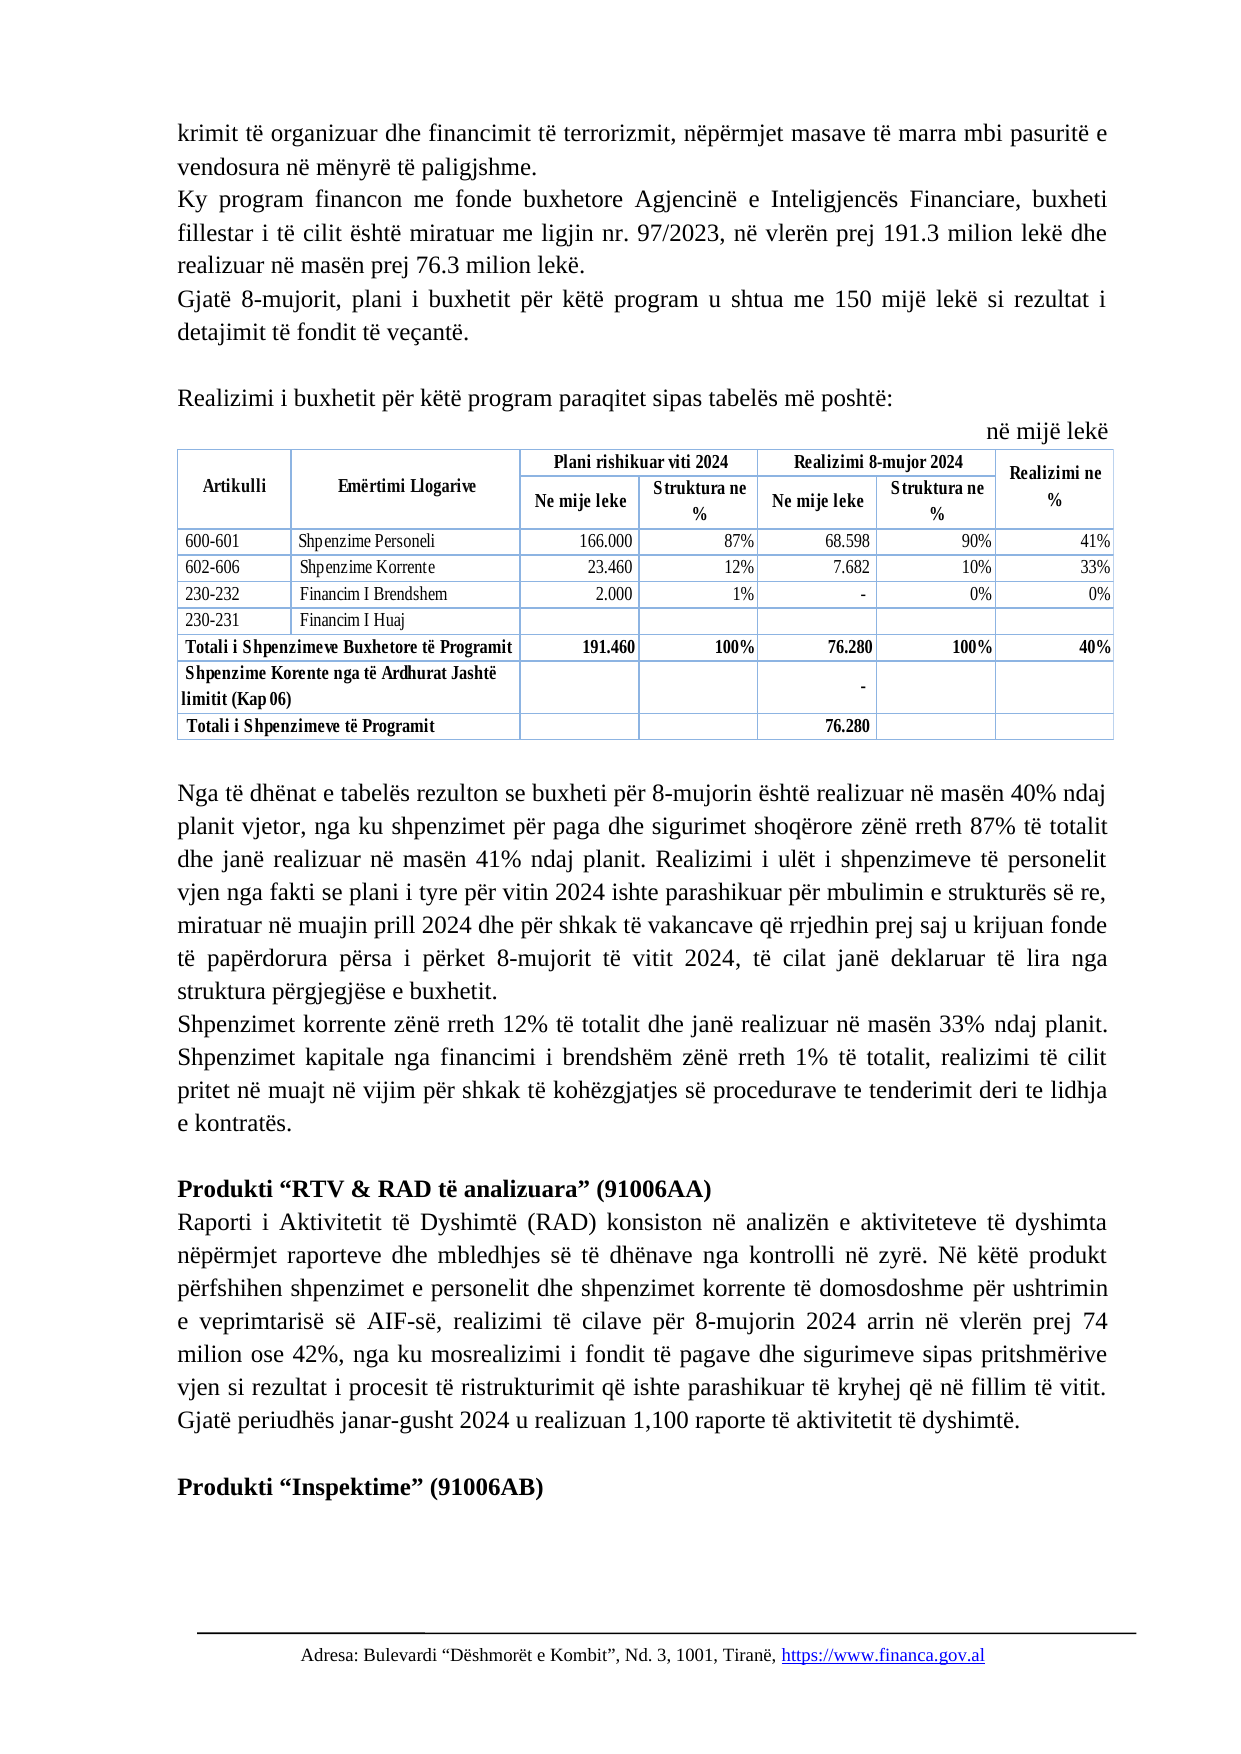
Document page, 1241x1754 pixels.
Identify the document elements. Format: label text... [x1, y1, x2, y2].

text Shpenzimet korrente zënë rreth 12% të totalit dhe janë realizuar në masën 33% ndaj planit. Shpenzimet kapitale nga financimi i brendshëm zënë rreth 1% të totalit, realizimi të cilit pritet në muajt në vijim për shkak të kohëzgjatjes së procedurave te tenderimit deri te lidhja e kontratës. [177, 1009, 1108, 1137]
text Produkti “Inspektime” (91006AB) [177, 1472, 1108, 1500]
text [177, 118, 1108, 180]
text Gjatë 8-mujorit, plani i buxhetit për këtë program u shtua me 150 mijë lekë si rezultat i detajimit të fondit të veçantë. [177, 284, 1108, 345]
text Produkti “RTV & RAD të analizuara” (91006AA) [177, 1174, 1108, 1203]
text Raporti i Aktivitetit të Dyshimtë (RAD) konsiston në analizën e aktiviteteve të dyshimta nëpërmjet raporteve dhe mbledhjes së të dhënave nga kontrolli në zyrë. Në këtë produkt përfshihen shpenzimet e personelit dhe shpenzimet korrente të domosdoshme për ushtrimin e veprimtarisë së AIF-së, realizimi të cilave për 8-mujorin 2024 arrin në vlerën prej 74 milion ose 42%, nga ku mosrealizimi i fondit të pagave dhe sigurimeve sipas pritshmërive vjen si rezultat i procesit të ristrukturimit që ishte parashikuar të kryhej që në fillim të vitit. Gjatë periudhës janar-gusht 2024 u realizuan 1,100 raporte të aktivitetit të dyshimtë. [177, 1207, 1108, 1434]
text Ky program financon me fonde buxhetore Agjencinë e Inteligjencës Financiare, buxheti fillestar i të cilit është miratuar me ligjin nr. 97/2023, në vlerën prej 191.3 milion lekë dhe realizuar në masën prej 76.3 milion lekë. [177, 184, 1108, 279]
text Nga të dhënat e tabelës rezulton se buxheti për 8-mujorin është realizuar në masën 40% ndaj planit vjetor, nga ku shpenzimet për paga dhe sigurimet shoqërore zënë rreth 87% të totalit dhe janë realizuar në masën 41% ndaj planit. Realizimi i ulët i shpenzimeve të personelit vjen nga fakti se plani i tyre për vitin 2024 ishte parashikuar për mbulimin e strukturës së re, miratuar në muajin prill 2024 dhe për shkak të vakancave që rrjedhin prej saj u krijuan fonde të papërdorura përsa i përket 8-mujorit të vitit 2024, të cilat janë deklaruar të lira nga struktura përgjegjëse e buxhetit. [177, 778, 1108, 1005]
text në mijë lekë [177, 416, 1108, 444]
text Realizimi i buxhetit për këtë program paraqitet sipas tabelës më poshtë: [177, 383, 1108, 411]
